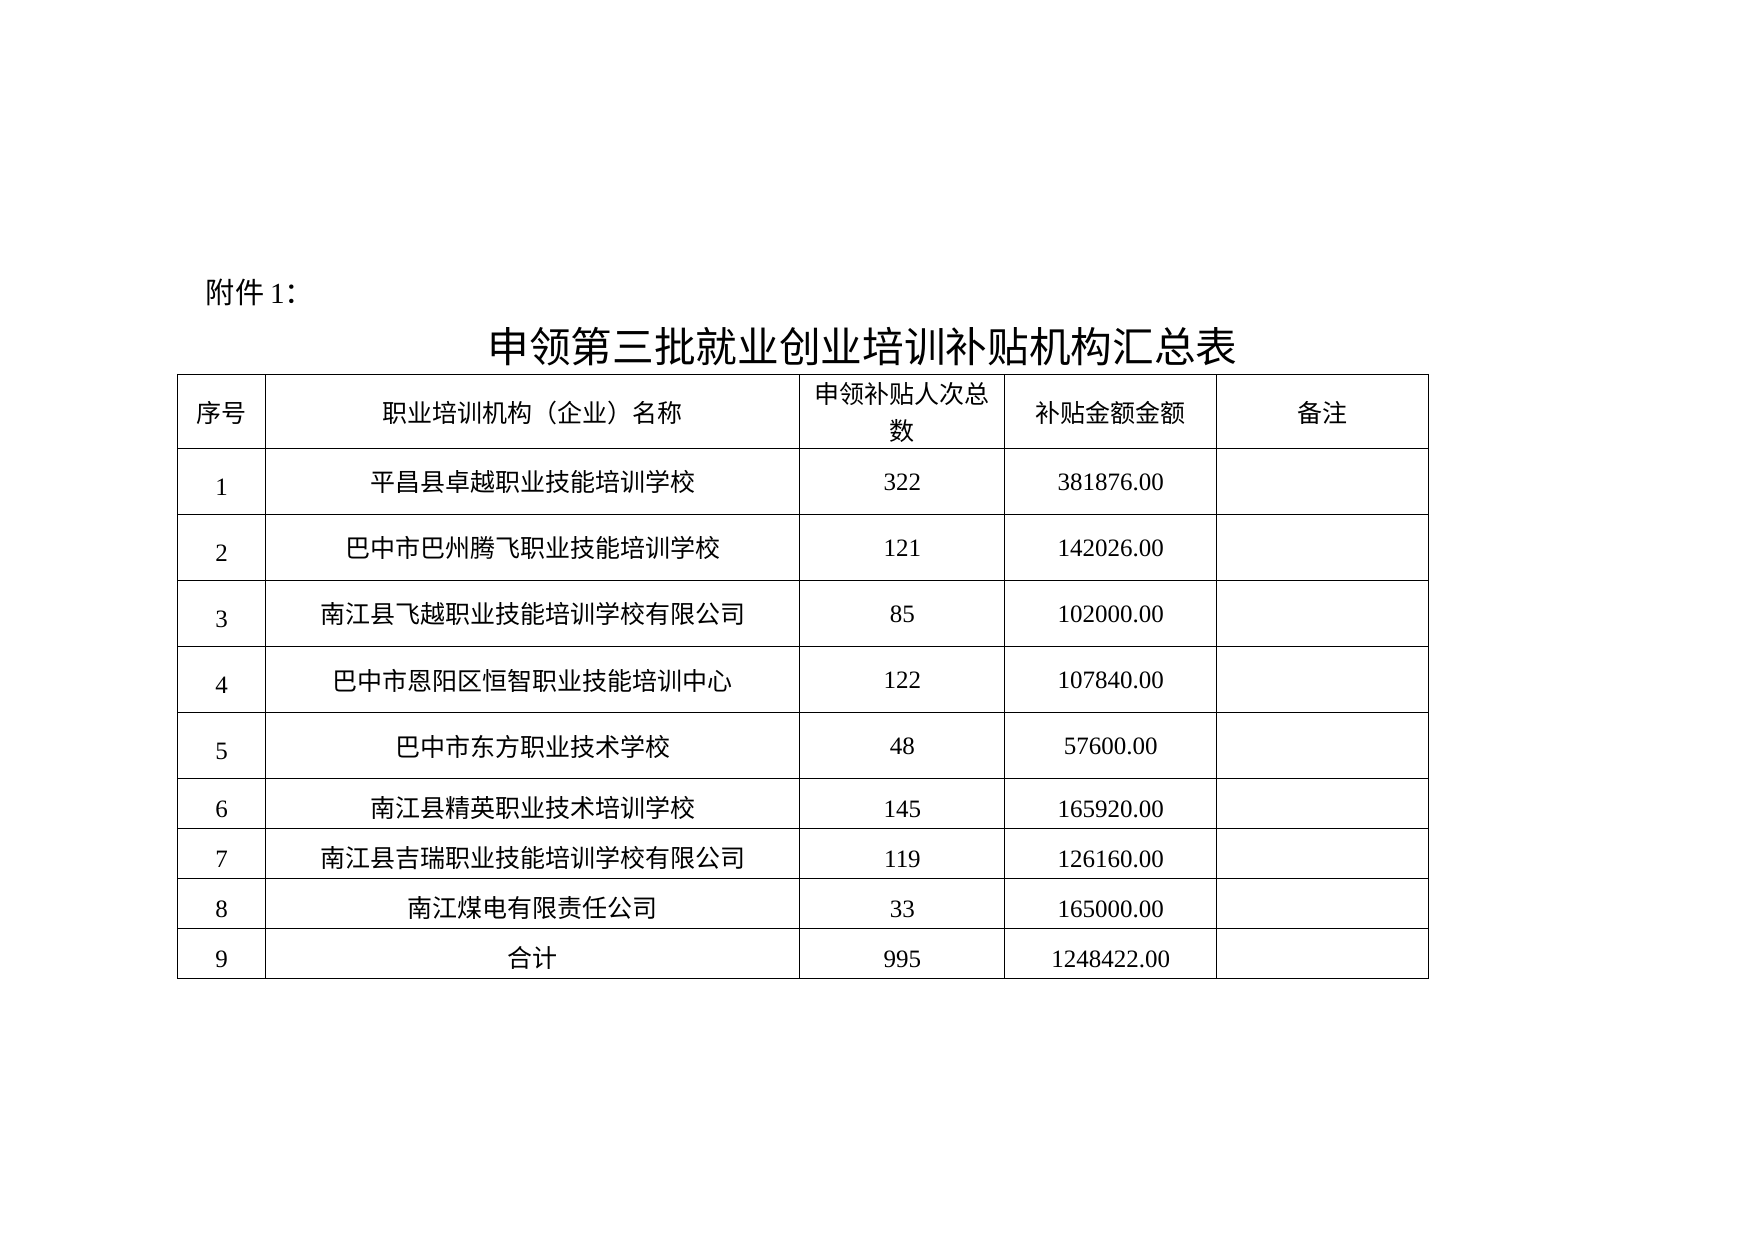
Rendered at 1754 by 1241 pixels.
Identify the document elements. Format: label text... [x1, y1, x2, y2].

table_cell 142026.00 [1005, 515, 1216, 579]
table_cell [1217, 779, 1428, 828]
table_cell 995 [800, 929, 1004, 978]
table_cell 119 [800, 829, 1004, 878]
table_cell 5 [178, 713, 265, 778]
table_cell 巴中市恩阳区恒智职业技能培训中心 [266, 647, 799, 712]
table_cell 6 [178, 779, 265, 828]
table_cell 145 [800, 779, 1004, 828]
table_cell 平昌县卓越职业技能培训学校 [266, 449, 799, 513]
table_cell [1217, 829, 1428, 878]
table_cell 巴中市巴州腾飞职业技能培训学校 [266, 515, 799, 579]
table_cell 9 [178, 929, 265, 978]
table_cell 381876.00 [1005, 449, 1216, 513]
table_cell 4 [178, 647, 265, 712]
table_cell 合计 [266, 929, 799, 978]
table_header 职业培训机构（企业）名称 [266, 375, 799, 447]
table_cell 2 [178, 515, 265, 579]
table_cell 122 [800, 647, 1004, 712]
table_cell 102000.00 [1005, 581, 1216, 646]
table_cell [1217, 647, 1428, 712]
table_cell 1 [178, 449, 265, 513]
table_cell 3 [178, 581, 265, 646]
text 申领第三批就业创业培训补贴机构汇总表 [189, 316, 1535, 374]
table_cell 57600.00 [1005, 713, 1216, 778]
table_cell 南江县飞越职业技能培训学校有限公司 [266, 581, 799, 646]
table_cell 165000.00 [1005, 879, 1216, 928]
table_header 申领补贴人次总数 [800, 375, 1004, 447]
table_header 补贴金额金额 [1005, 375, 1216, 447]
table_cell 33 [800, 879, 1004, 928]
table_cell 85 [800, 581, 1004, 646]
table_cell [1217, 515, 1428, 579]
table_cell [1217, 929, 1428, 978]
table_cell 107840.00 [1005, 647, 1216, 712]
table_cell [1217, 713, 1428, 778]
table_cell 165920.00 [1005, 779, 1216, 828]
table_cell 1248422.00 [1005, 929, 1216, 978]
text 附件1： [189, 257, 1535, 316]
table_cell [1217, 449, 1428, 513]
table_cell [1217, 879, 1428, 928]
table_cell 南江县精英职业技术培训学校 [266, 779, 799, 828]
table_cell [1217, 581, 1428, 646]
table_cell 南江县吉瑞职业技能培训学校有限公司 [266, 829, 799, 878]
table_header 序号 [178, 375, 265, 447]
table_cell 南江煤电有限责任公司 [266, 879, 799, 928]
table_cell 8 [178, 879, 265, 928]
table_cell 巴中市东方职业技术学校 [266, 713, 799, 778]
table_cell 48 [800, 713, 1004, 778]
table_cell 126160.00 [1005, 829, 1216, 878]
table_header 备注 [1217, 375, 1428, 447]
table_cell 322 [800, 449, 1004, 513]
table_cell 7 [178, 829, 265, 878]
table_cell 121 [800, 515, 1004, 579]
